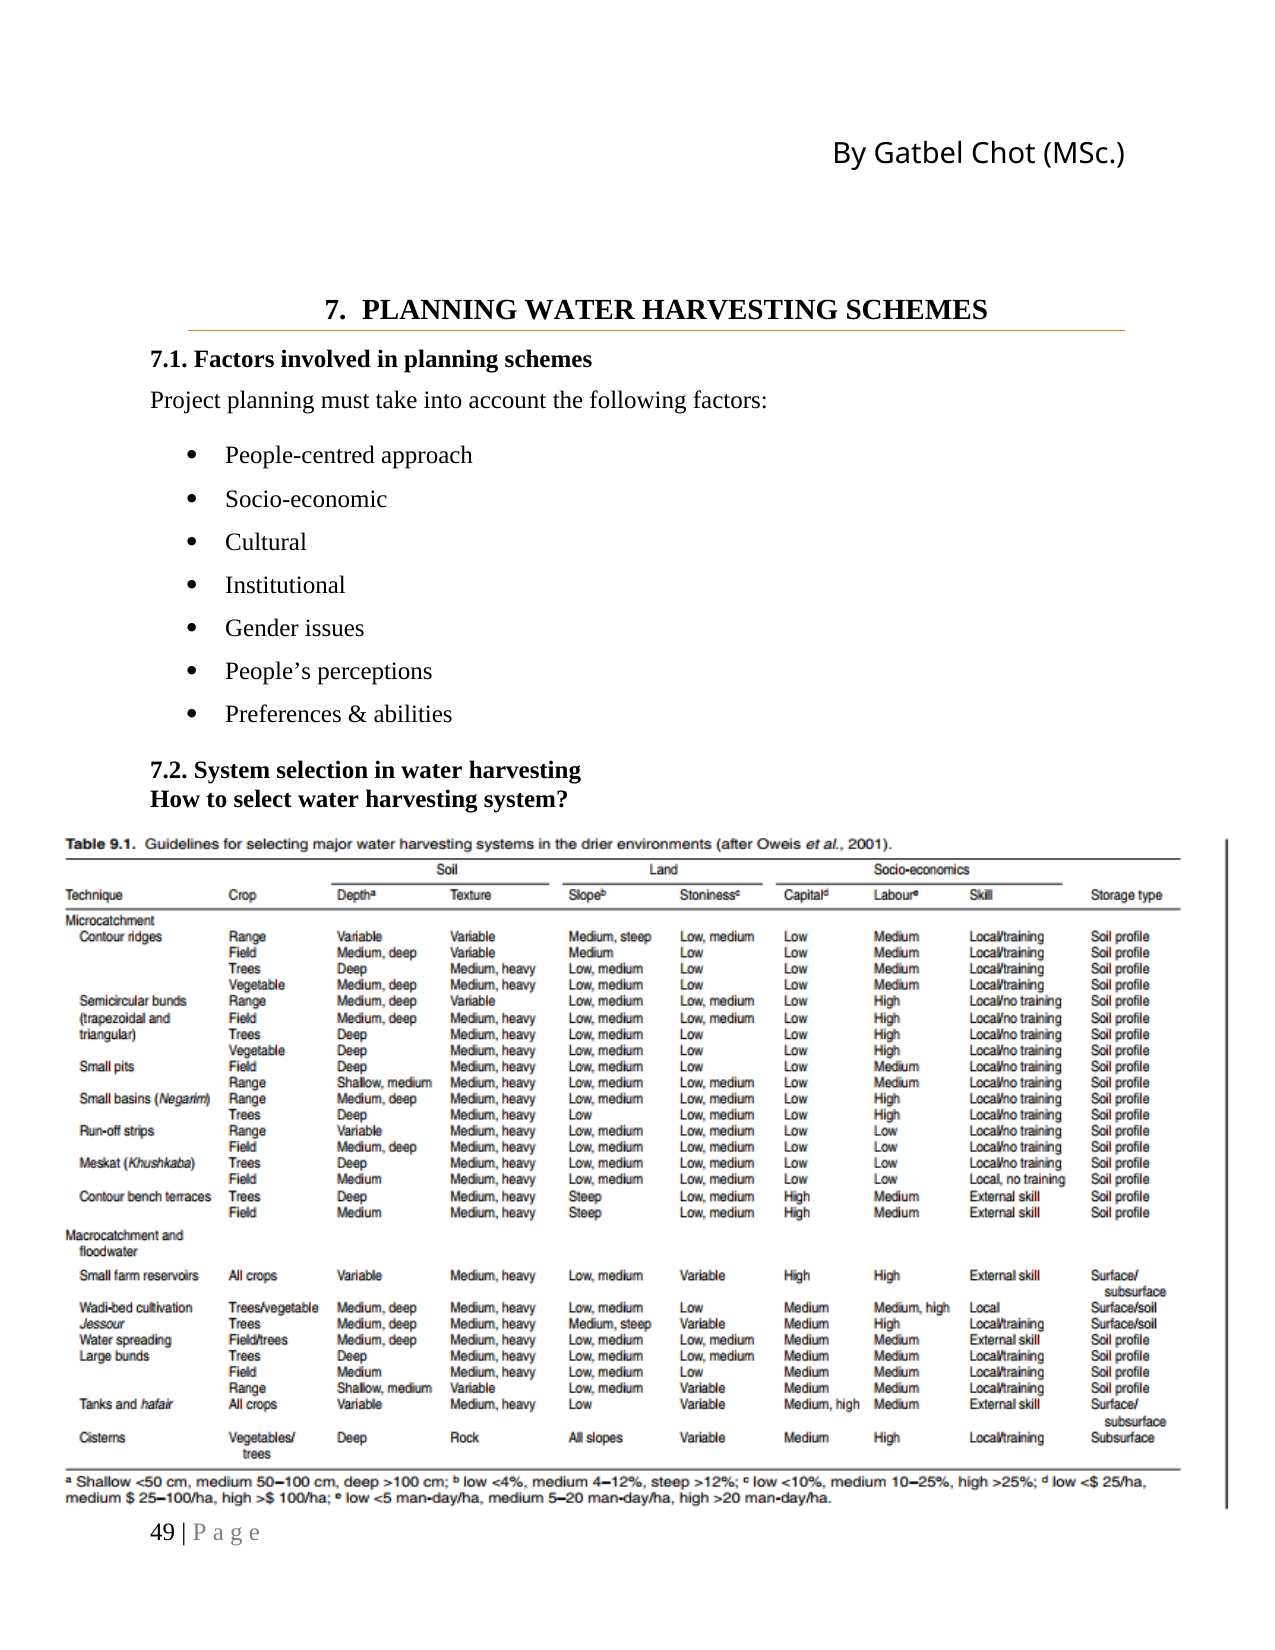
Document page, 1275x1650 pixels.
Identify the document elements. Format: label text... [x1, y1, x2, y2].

list Institutional [187, 570, 1125, 599]
subtitle PLANNING WATER HARVESTING SCHEMES [187, 292, 1125, 331]
list Preferences & abilities [187, 699, 1125, 728]
list People’s perceptions [187, 656, 1125, 685]
list People-centred approach [187, 441, 1125, 469]
text How to select water harvesting system? [150, 784, 1125, 812]
picture [52, 833, 1237, 1519]
list Gender issues [187, 613, 1125, 642]
list Cultural [187, 527, 1125, 556]
text Project planning must take into account the following factors: [150, 385, 1125, 414]
list Socio-economic [187, 484, 1125, 512]
subtitle 7.1. Factors involved in planning schemes [150, 344, 1125, 372]
subtitle 7.2. System selection in water harvesting [150, 755, 1125, 784]
